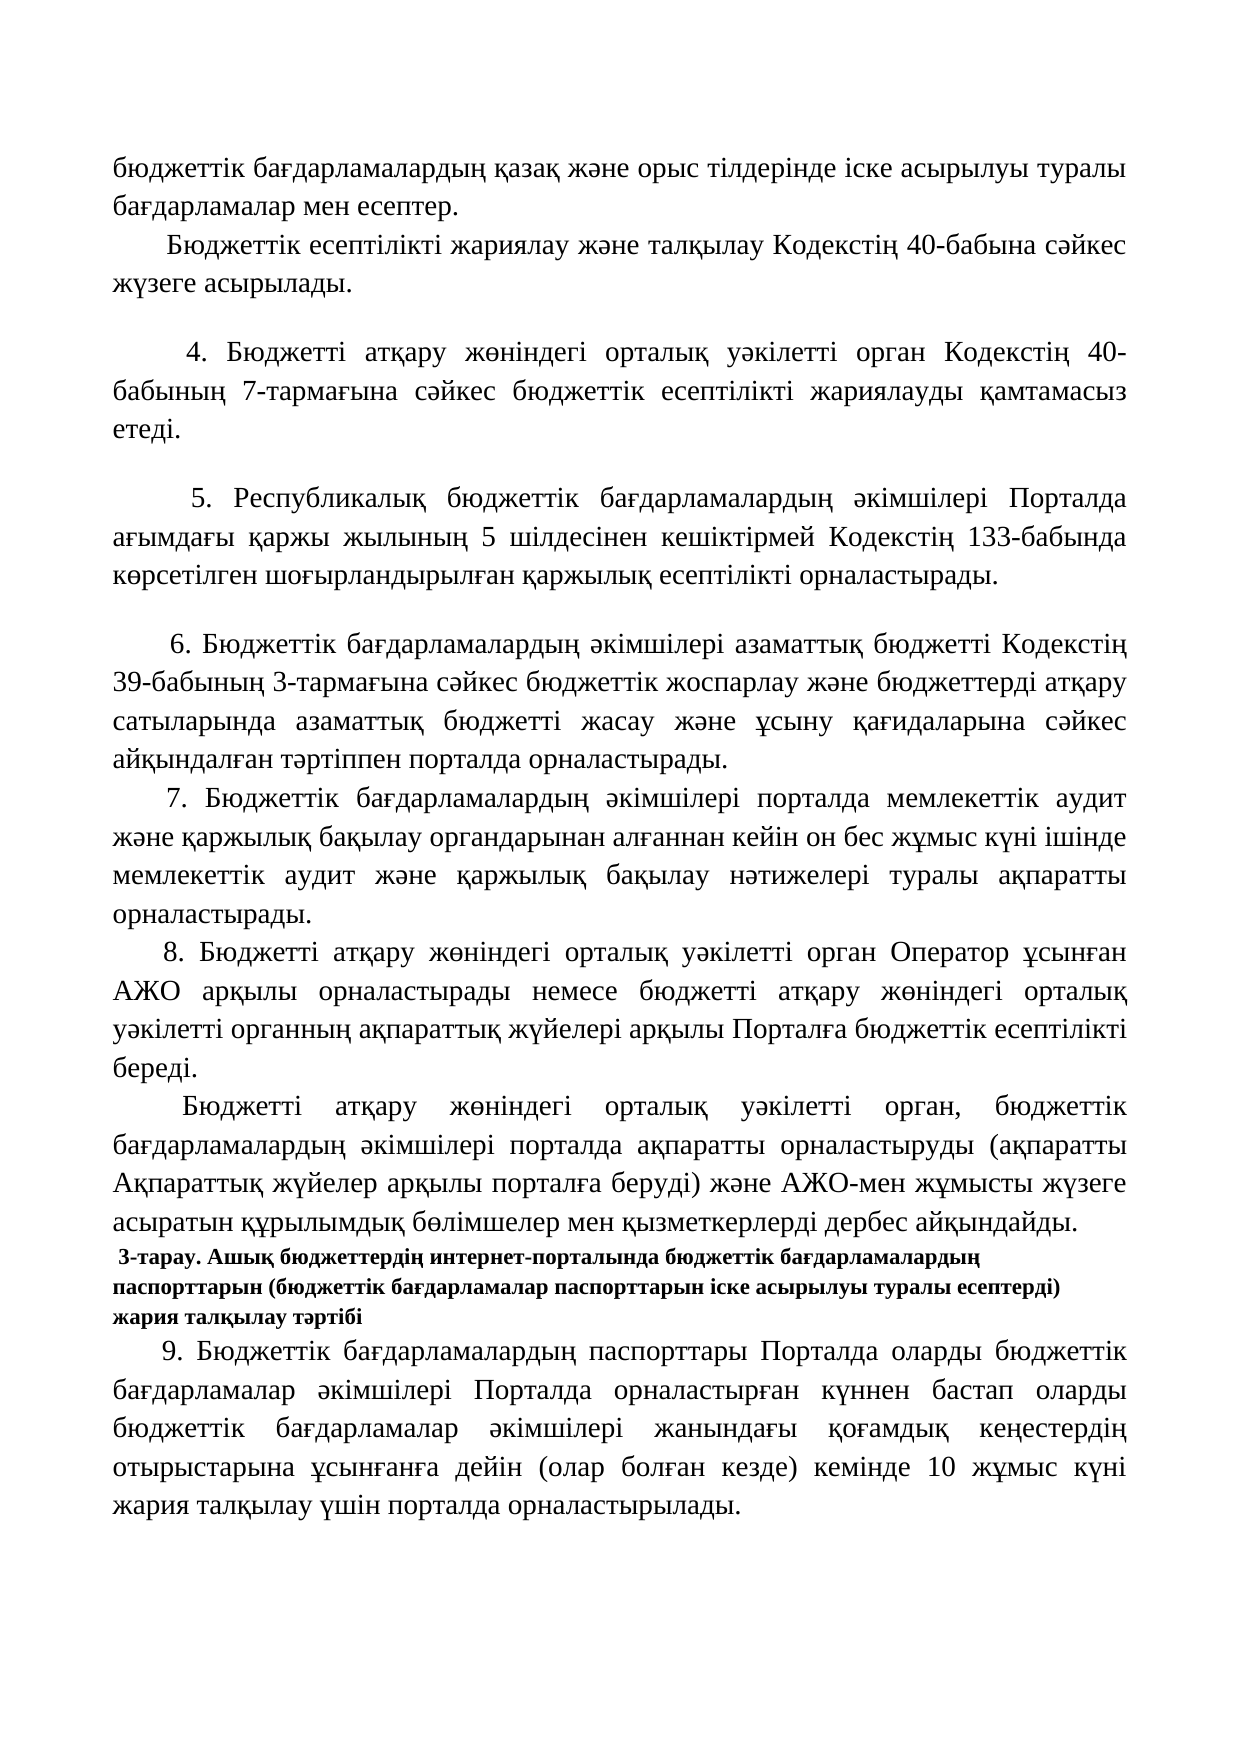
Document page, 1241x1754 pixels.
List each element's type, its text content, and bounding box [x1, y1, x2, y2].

text 4. Бюджетті атқару жөніндегі орталық уәкілетті орган Кодекстің 40-бабының 7-тармағына сәйкес бюджеттік есептілікті жариялауды қамтамасыз етеді. [112, 334, 1128, 445]
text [112, 150, 1128, 222]
text 6. Бюджеттік бағдарламалардың әкімшілері азаматтық бюджетті Кодекстің 39-бабының 3-тармағына сәйкес бюджеттік жоспарлау және бюджеттерді атқару сатыларында азаматтық бюджетті жасау және ұсыну қағидаларына сәйкес айқындалған тәртіппен порталда орналастырады. [112, 626, 1128, 775]
text Бюджеттік есептілікті жариялау және талқылау Кодекстің 40-бабына сәйкес жүзеге асырылады. [112, 227, 1128, 299]
text 5. Республикалық бюджеттік бағдарламалардың әкімшілері Порталда ағымдағы қаржы жылының 5 шілдесінен кешіктірмей Кодекстің 133-бабында көрсетілген шоғырландырылған қаржылық есептілікті орналастырады. [112, 480, 1128, 591]
text 7. Бюджеттік бағдарламалардың әкімшілері порталда мемлекеттік аудит және қаржылық бақылау органдарынан алғаннан кейін он бес жұмыс күні ішінде мемлекеттік аудит және қаржылық бақылау нәтижелері туралы ақпаратты орналастырады. [112, 780, 1128, 929]
text 8. Бюджетті атқару жөніндегі орталық уәкілетті орган Оператор ұсынған АЖО арқылы орналастырады немесе бюджетті атқару жөніндегі орталық уәкілетті органның ақпараттық жүйелері арқылы Порталға бюджеттік есептілікті береді. [112, 934, 1128, 1083]
text 9. Бюджеттік бағдарламалардың паспорттары Порталда оларды бюджеттік бағдарламалар әкімшілері Порталда орналастырған күннен бастап оларды бюджеттік бағдарламалар әкімшілері жанындағы қоғамдық кеңестердің отырыстарына ұсынғанға дейін (олар болған кезде) кемінде 10 жұмыс күні жария талқылау үшін порталда орналастырылады. [112, 1333, 1128, 1521]
text 3-тарау. Ашық бюджеттердің интернет-порталында бюджеттік бағдарламалардың паспорттарын (бюджеттік бағдарламалар паспорттарын іске асырылуы туралы есептерді) жария талқылау тәртібі [112, 1243, 1128, 1329]
text Бюджетті атқару жөніндегі орталық уәкілетті орган, бюджеттік бағдарламалардың әкімшілері порталда ақпаратты орналастыруды (ақпаратты Ақпараттық жүйелер арқылы порталға беруді) және АЖО-мен жұмысты жүзеге асыратын құрылымдық бөлімшелер мен қызметкерлерді дербес айқындайды. [112, 1088, 1128, 1238]
